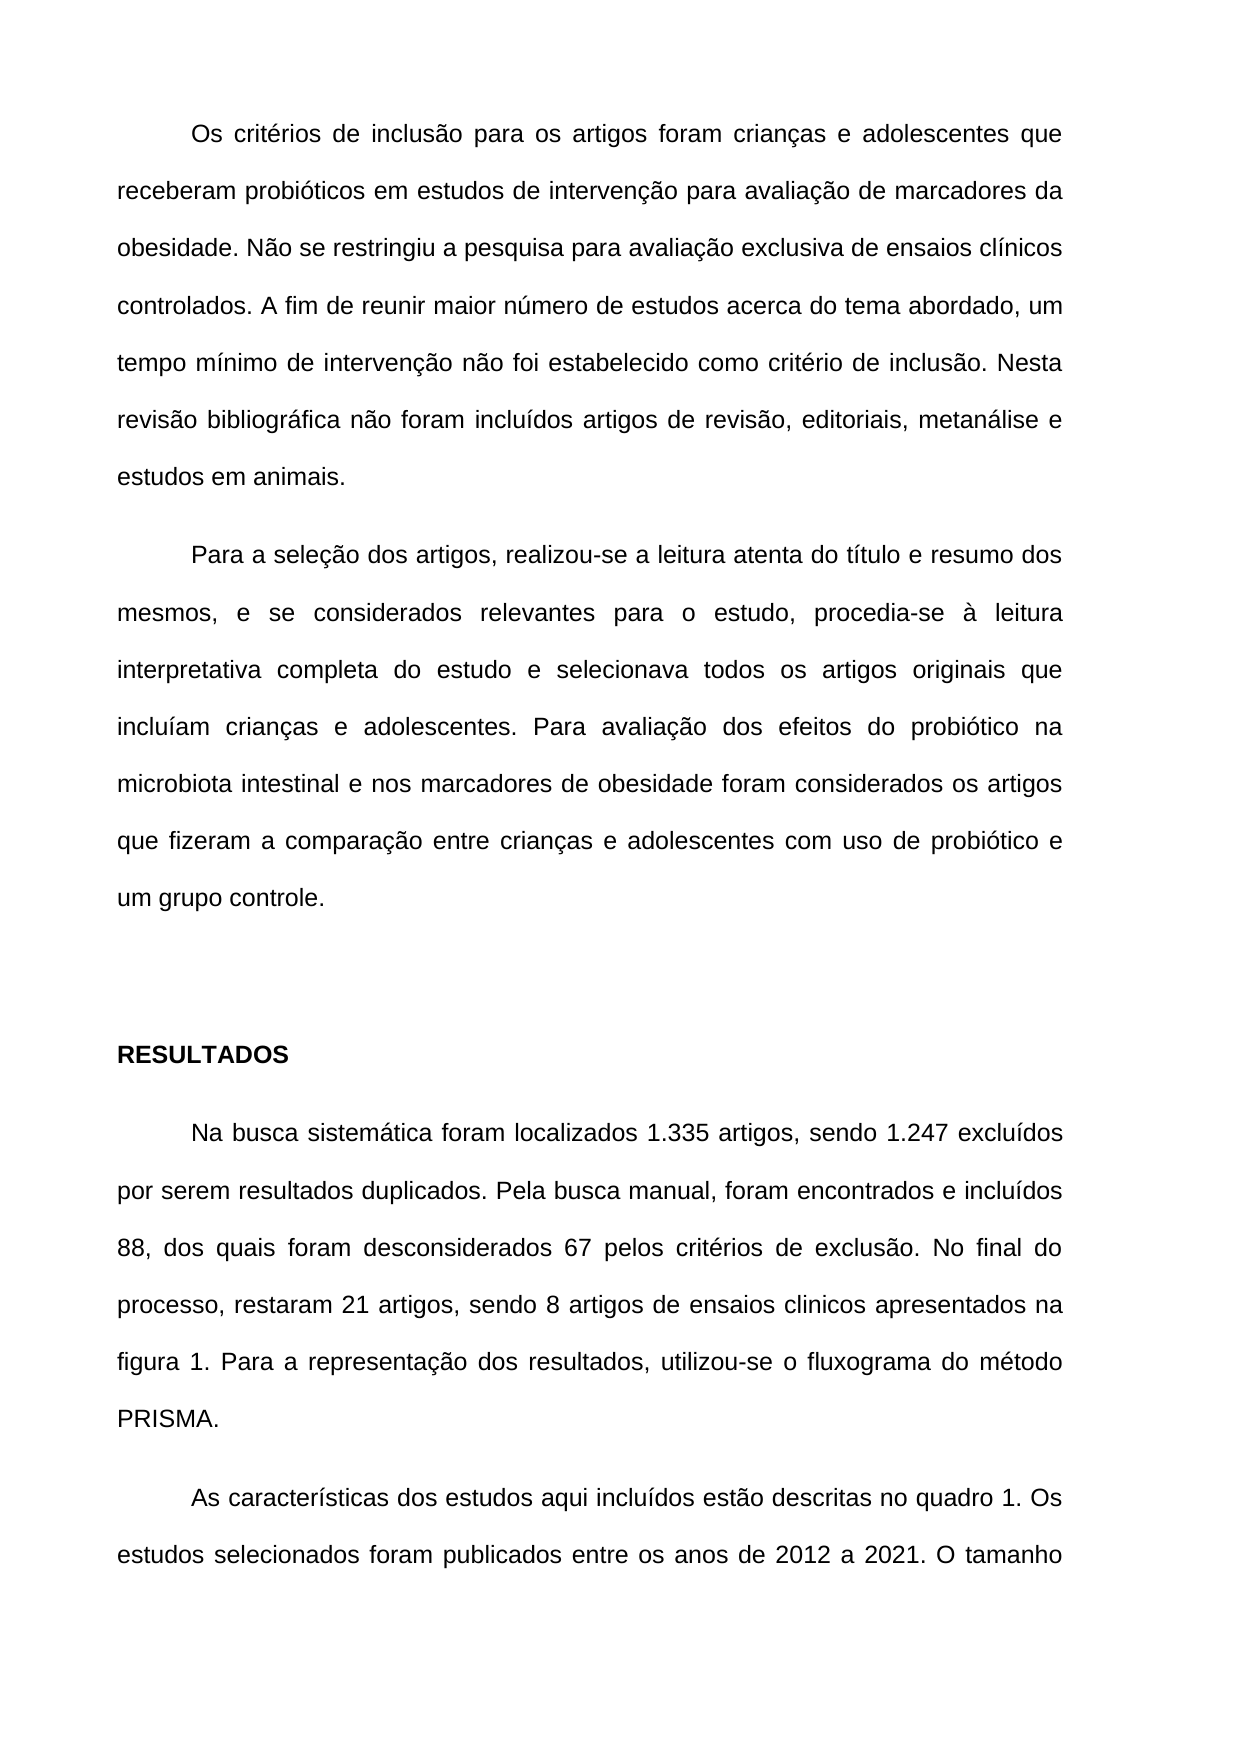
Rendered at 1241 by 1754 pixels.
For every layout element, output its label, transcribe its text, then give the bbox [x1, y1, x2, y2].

subtitle RESULTADOS [117, 1040, 1064, 1069]
text Na busca sistemática foram localizados 1.335 artigos, sendo 1.247 excluídos por serem resultados duplicados. Pela busca manual, foram encontrados e incluídos 88, dos quais foram desconsiderados 67 pelos critérios de exclusão. No final do processo, restaram 21 artigos, sendo 8 artigos de ensaios clinicos apresentados na figura 1. Para a representação dos resultados, utilizou-se o fluxograma do método PRISMA. [117, 1118, 1064, 1433]
text Os critérios de inclusão para os artigos foram crianças e adolescentes que receberam probióticos em estudos de intervenção para avaliação de marcadores da obesidade. Não se restringiu a pesquisa para avaliação exclusiva de ensaios clínicos controlados. A fim de reunir maior número de estudos acerca do tema abordado, um tempo mínimo de intervenção não foi estabelecido como critério de inclusão. Nesta revisão bibliográfica não foram incluídos artigos de revisão, editoriais, metanálise e estudos em animais. [117, 119, 1064, 491]
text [117, 1482, 1064, 1568]
text Para a seleção dos artigos, realizou-se a leitura atenta do título e resumo dos mesmos, e se considerados relevantes para o estudo, procedia-se à leitura interpretativa completa do estudo e selecionava todos os artigos originais que incluíam crianças e adolescentes. Para avaliação dos efeitos do probiótico na microbiota intestinal e nos marcadores de obesidade foram considerados os artigos que fizeram a comparação entre crianças e adolescentes com uso de probiótico e um grupo controle. [117, 540, 1064, 912]
